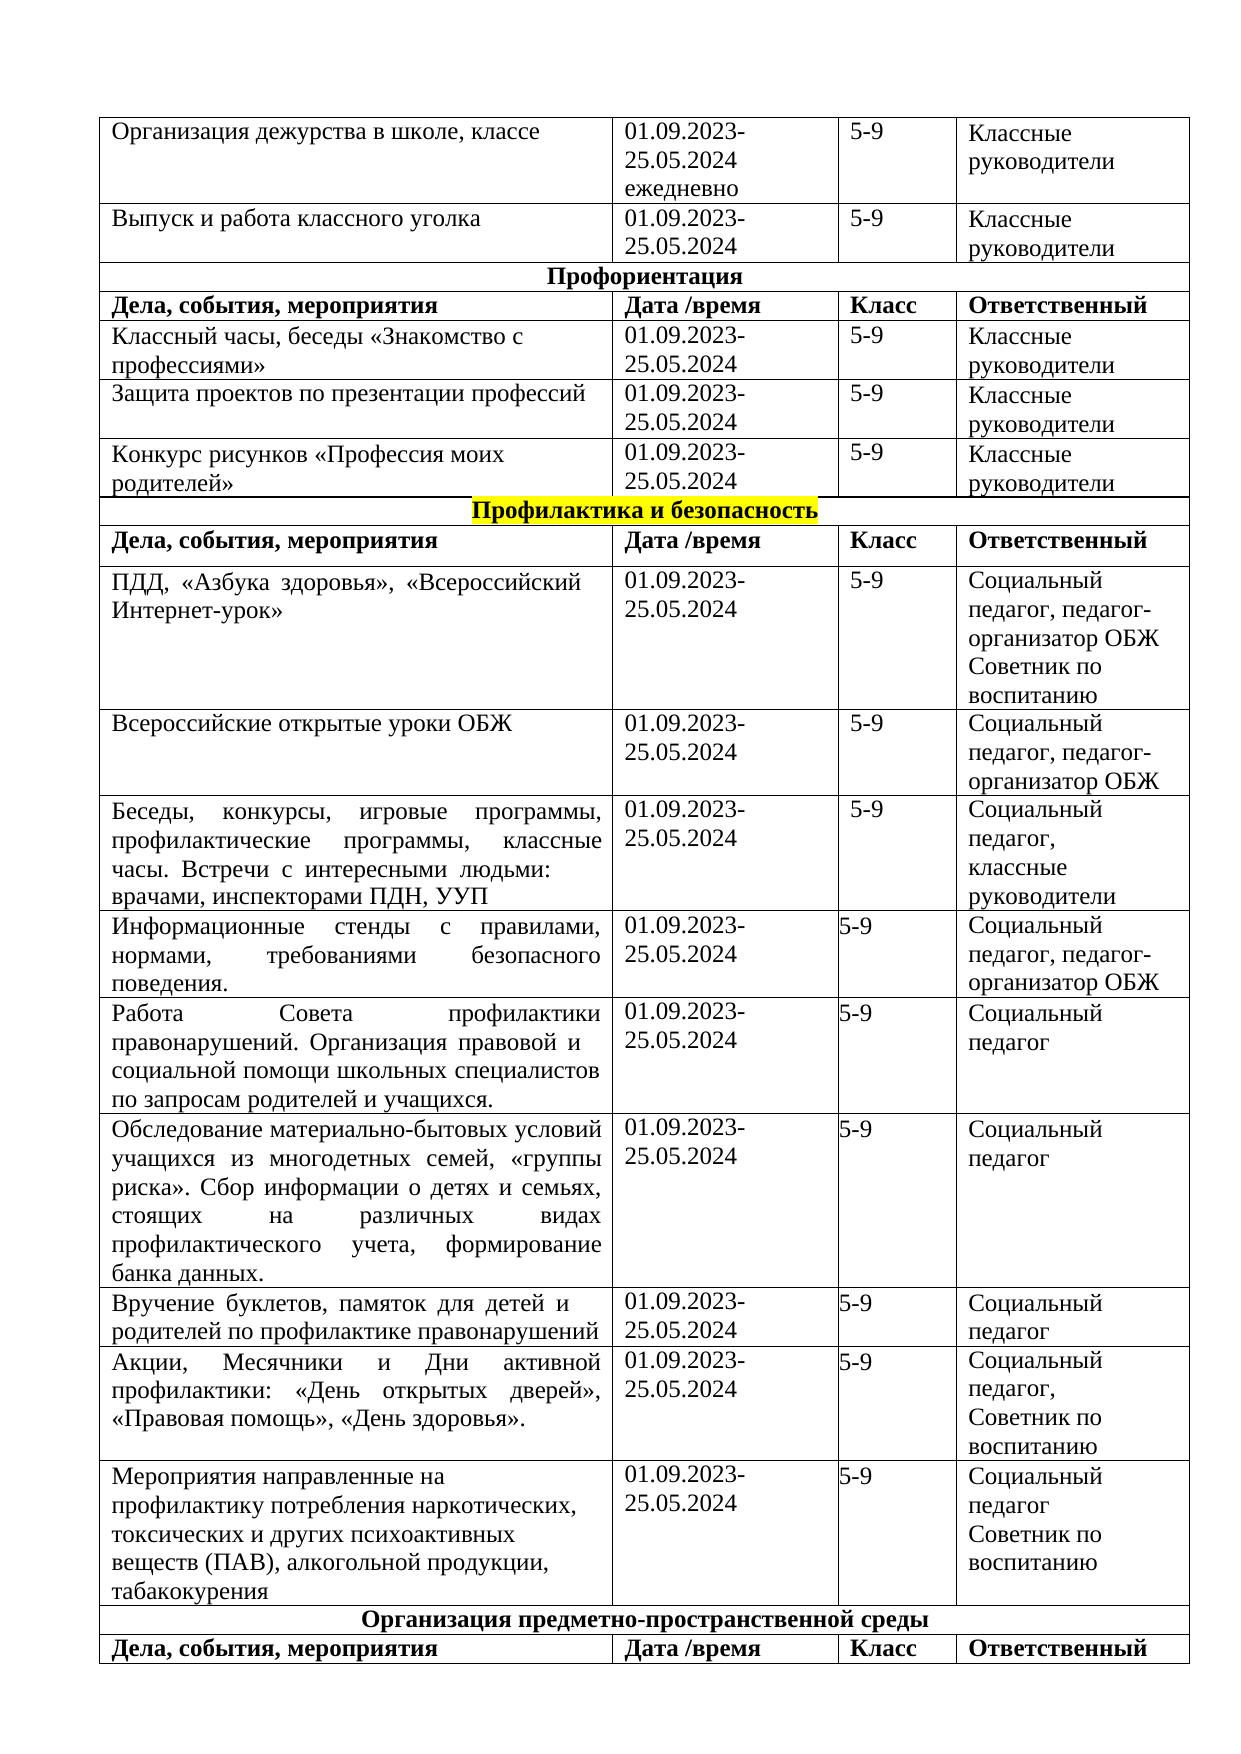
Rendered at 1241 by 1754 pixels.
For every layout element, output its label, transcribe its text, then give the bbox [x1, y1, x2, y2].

table_header 01.09.2023- 25.05.2024 ежедневно [613, 118, 838, 203]
table_cell Классные руководители [957, 380, 1189, 438]
table_cell 01.09.2023- 25.05.2024 [613, 911, 838, 997]
table_cell 01.09.2023- 25.05.2024 [613, 796, 838, 910]
table_cell 01.09.2023- 25.05.2024 [613, 1288, 838, 1346]
table_cell 01.09.2023- 25.05.2024 [613, 567, 838, 709]
table_cell 01.09.2023- 25.05.2024 [613, 439, 838, 496]
table_cell 5-9 [839, 796, 956, 910]
table_cell Информационные стенды с правилами, нормами, требованиями безопасного поведения. [100, 911, 612, 997]
table_cell Акции, Месячники и Дни активной профилактики: «День открытых дверей», «Правовая помощь», «День здоровья». [100, 1347, 612, 1460]
table_header Организация дежурства в школе, классе [100, 118, 612, 203]
table_cell Профориентация [100, 263, 1189, 291]
table_cell Выпуск и работа классного уголка [100, 204, 612, 262]
table_cell Дела, события, мероприятия [100, 526, 612, 566]
table_cell Класс [839, 1635, 956, 1662]
table_cell 01.09.2023- 25.05.2024 [613, 321, 838, 379]
table_header 5-9 [839, 118, 956, 203]
table_cell Социальный педагог, классные руководители [957, 796, 1189, 910]
table_cell Социальный педагог, педагог- организатор ОБЖ [957, 911, 1189, 997]
table_cell Дела, события, мероприятия [100, 292, 612, 320]
table_cell Конкурс рисунков «Профессия моих родителей» [100, 439, 612, 496]
table_cell 5-9 [839, 1288, 956, 1346]
table_cell ПДД, «Азбука здоровья», «Всероссийский Интернет-урок» [100, 567, 612, 709]
table_cell Всероссийские открытые уроки ОБЖ [100, 710, 612, 795]
table_cell Классные руководители [957, 439, 1189, 496]
table_cell 5-9 [839, 998, 956, 1113]
table_cell Дела, события, мероприятия [100, 1635, 612, 1662]
table_cell Социальный педагог, педагог- организатор ОБЖ Советник по воспитанию [957, 567, 1189, 709]
table_cell 5-9 [839, 1461, 956, 1605]
table_cell Класс [839, 526, 956, 566]
table_cell 5-9 [839, 439, 956, 496]
table_cell 5-9 [839, 1114, 956, 1287]
table_cell Работа Совета профилактики правонарушений. Организация правовой и социальной помощи школьных специалистов по запросам родителей и учащихся. [100, 998, 612, 1113]
table_cell Профилактика и безопасность [100, 498, 1189, 525]
table_cell Социальный педагог, педагог- организатор ОБЖ [957, 710, 1189, 795]
table_cell Ответственный [957, 1635, 1189, 1662]
table_cell 5-9 [839, 380, 956, 438]
table_cell 01.09.2023- 25.05.2024 [613, 204, 838, 262]
table_cell 5-9 [839, 567, 956, 709]
table_cell Классные руководители [957, 321, 1189, 379]
table_cell Дата /время [613, 1635, 838, 1662]
table_cell Дата /время [613, 292, 838, 320]
table_cell Мероприятия направленные на профилактику потребления наркотических, токсических и других психоактивных веществ (ПАВ), алкогольной продукции, табакокурения [100, 1461, 612, 1605]
table_cell 5-9 [839, 1347, 956, 1460]
table_cell 01.09.2023- 25.05.2024 [613, 380, 838, 438]
table_header Классные руководители [957, 118, 1189, 203]
table_cell Защита проектов по презентации профессий [100, 380, 612, 438]
table_cell 01.09.2023- 25.05.2024 [613, 998, 838, 1113]
table_cell Обследование материально-бытовых условий учащихся из многодетных семей, «группы риска». Сбор информации о детях и семьях, стоящих на различных видах профилактического учета, формирование банка данных. [100, 1114, 612, 1287]
table_cell Социальный педагог [957, 1114, 1189, 1287]
table_cell Ответственный [957, 526, 1189, 566]
table_cell Дата /время [613, 526, 838, 566]
table_cell 5-9 [839, 321, 956, 379]
table_cell 01.09.2023- 25.05.2024 [613, 1114, 838, 1287]
table_cell Организация предметно-пространственной среды [100, 1606, 1189, 1633]
table_cell 01.09.2023- 25.05.2024 [613, 710, 838, 795]
table_cell Классный часы, беседы «Знакомство с профессиями» [100, 321, 612, 379]
table_cell Социальный педагог [957, 998, 1189, 1113]
table_cell Класс [839, 292, 956, 320]
table_cell Социальный педагог Советник по воспитанию [957, 1461, 1189, 1605]
table_cell 5-9 [839, 710, 956, 795]
table_cell Беседы, конкурсы, игровые программы, профилактические программы, классные часы. Встречи с интересными людьми: врачами, инспекторами ПДН, УУП [100, 796, 612, 910]
table_cell 01.09.2023- 25.05.2024 [613, 1347, 838, 1460]
table_cell Вручение буклетов, памяток для детей и родителей по профилактике правонарушений [100, 1288, 612, 1346]
table_cell Социальный педагог [957, 1288, 1189, 1346]
table_cell 01.09.2023- 25.05.2024 [613, 1461, 838, 1605]
table_cell 5-9 [839, 204, 956, 262]
table_cell Социальный педагог, Советник по воспитанию [957, 1347, 1189, 1460]
table_cell Ответственный [957, 292, 1189, 320]
table_cell Классные руководители [957, 204, 1189, 262]
table_cell 5-9 [839, 911, 956, 997]
